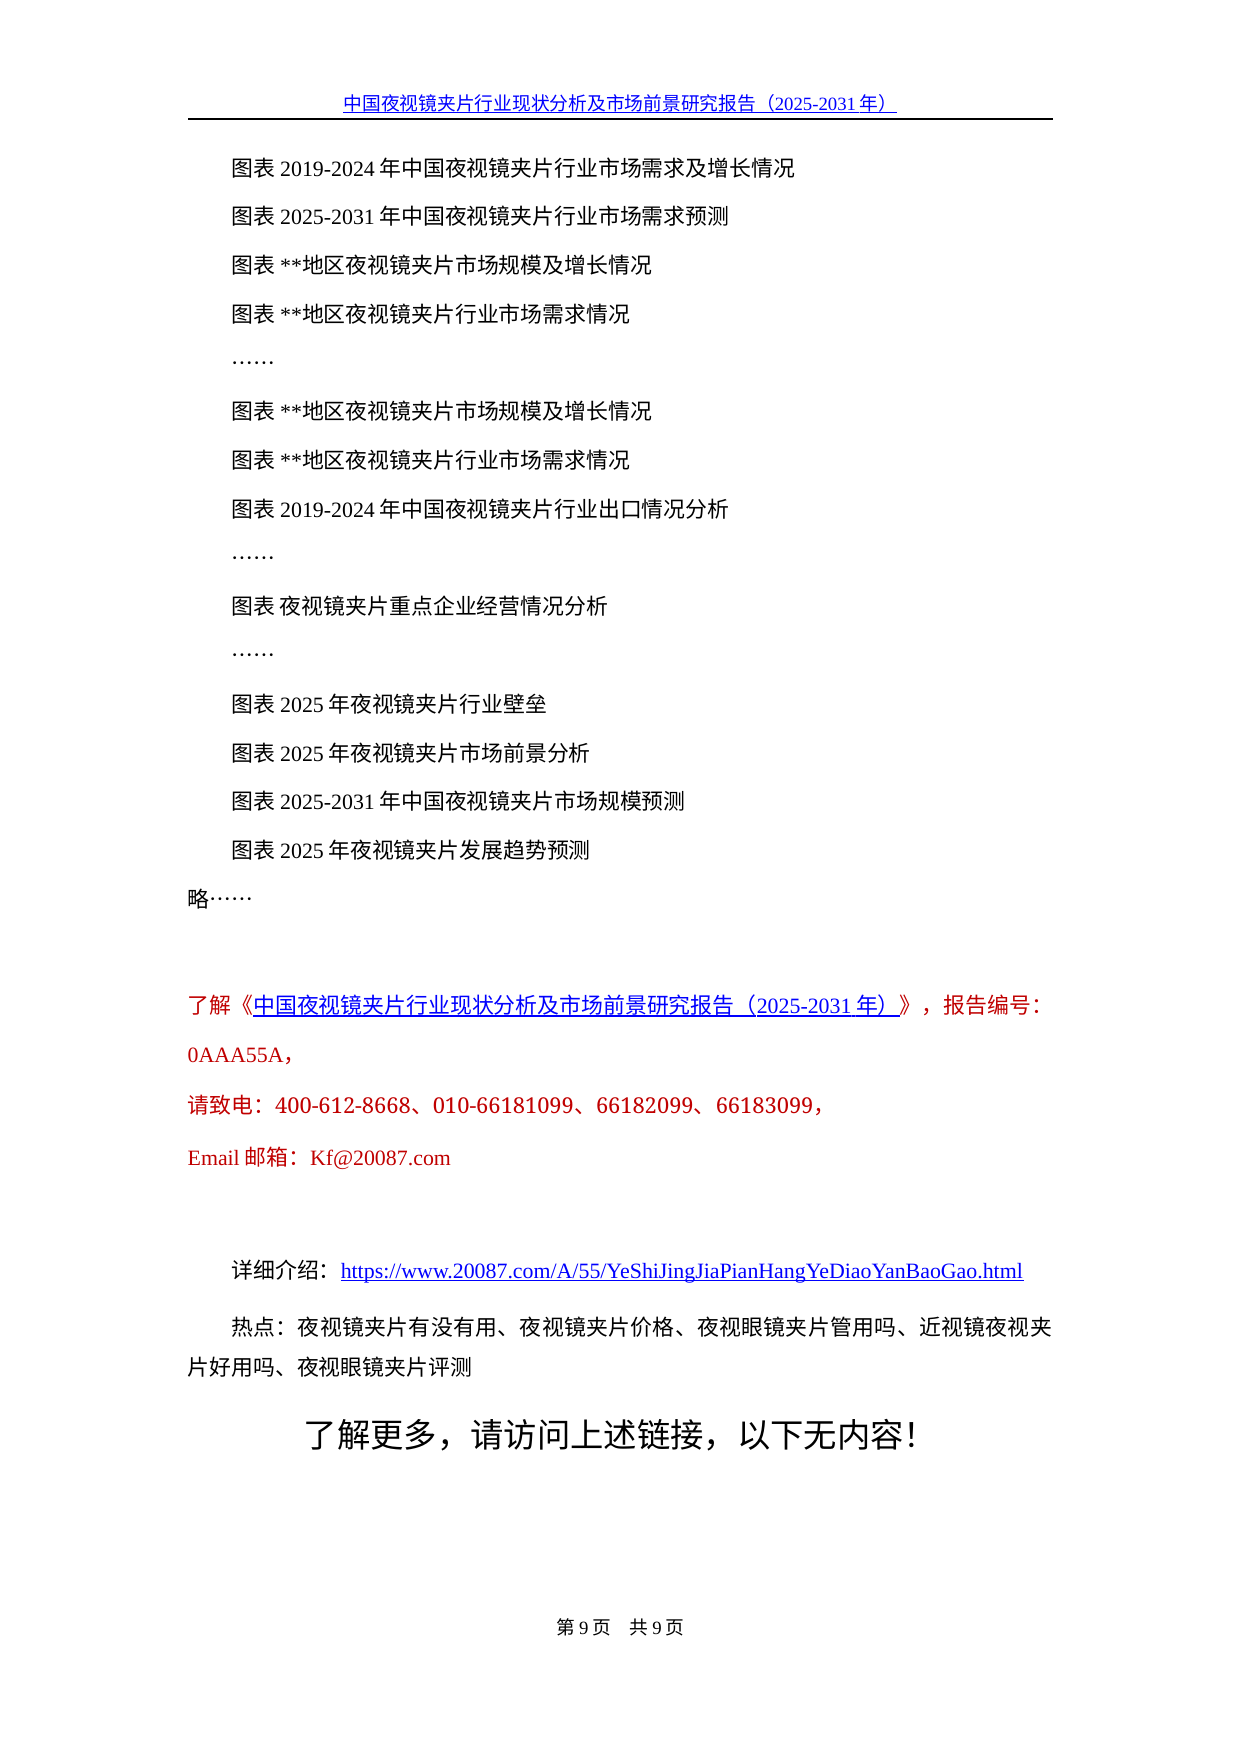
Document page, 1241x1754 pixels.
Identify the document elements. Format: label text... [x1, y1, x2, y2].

text Email邮箱：Kf@20087.com [187, 1140, 1053, 1172]
text 详细介绍：https://www.20087.com/A/55/YeShiJingJiaPianHangYeDiaoYanBaoGao.html [187, 1253, 1053, 1285]
text 请致电：400-612-8668、010-66181099、66182099、66183099， [187, 1088, 1053, 1121]
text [187, 150, 1053, 914]
text 热点：夜视镜夹片有没有用、夜视镜夹片价格、夜视眼镜夹片管用吗、近视镜夜视夹片好用吗、夜视眼镜夹片评测 [187, 1309, 1053, 1382]
text 了解《中国夜视镜夹片行业现状分析及市场前景研究报告（2025-2031年）》，报告编号：0AAA55A， [187, 988, 1053, 1069]
title 了解更多，请访问上述链接，以下无内容！ [187, 1400, 1053, 1465]
